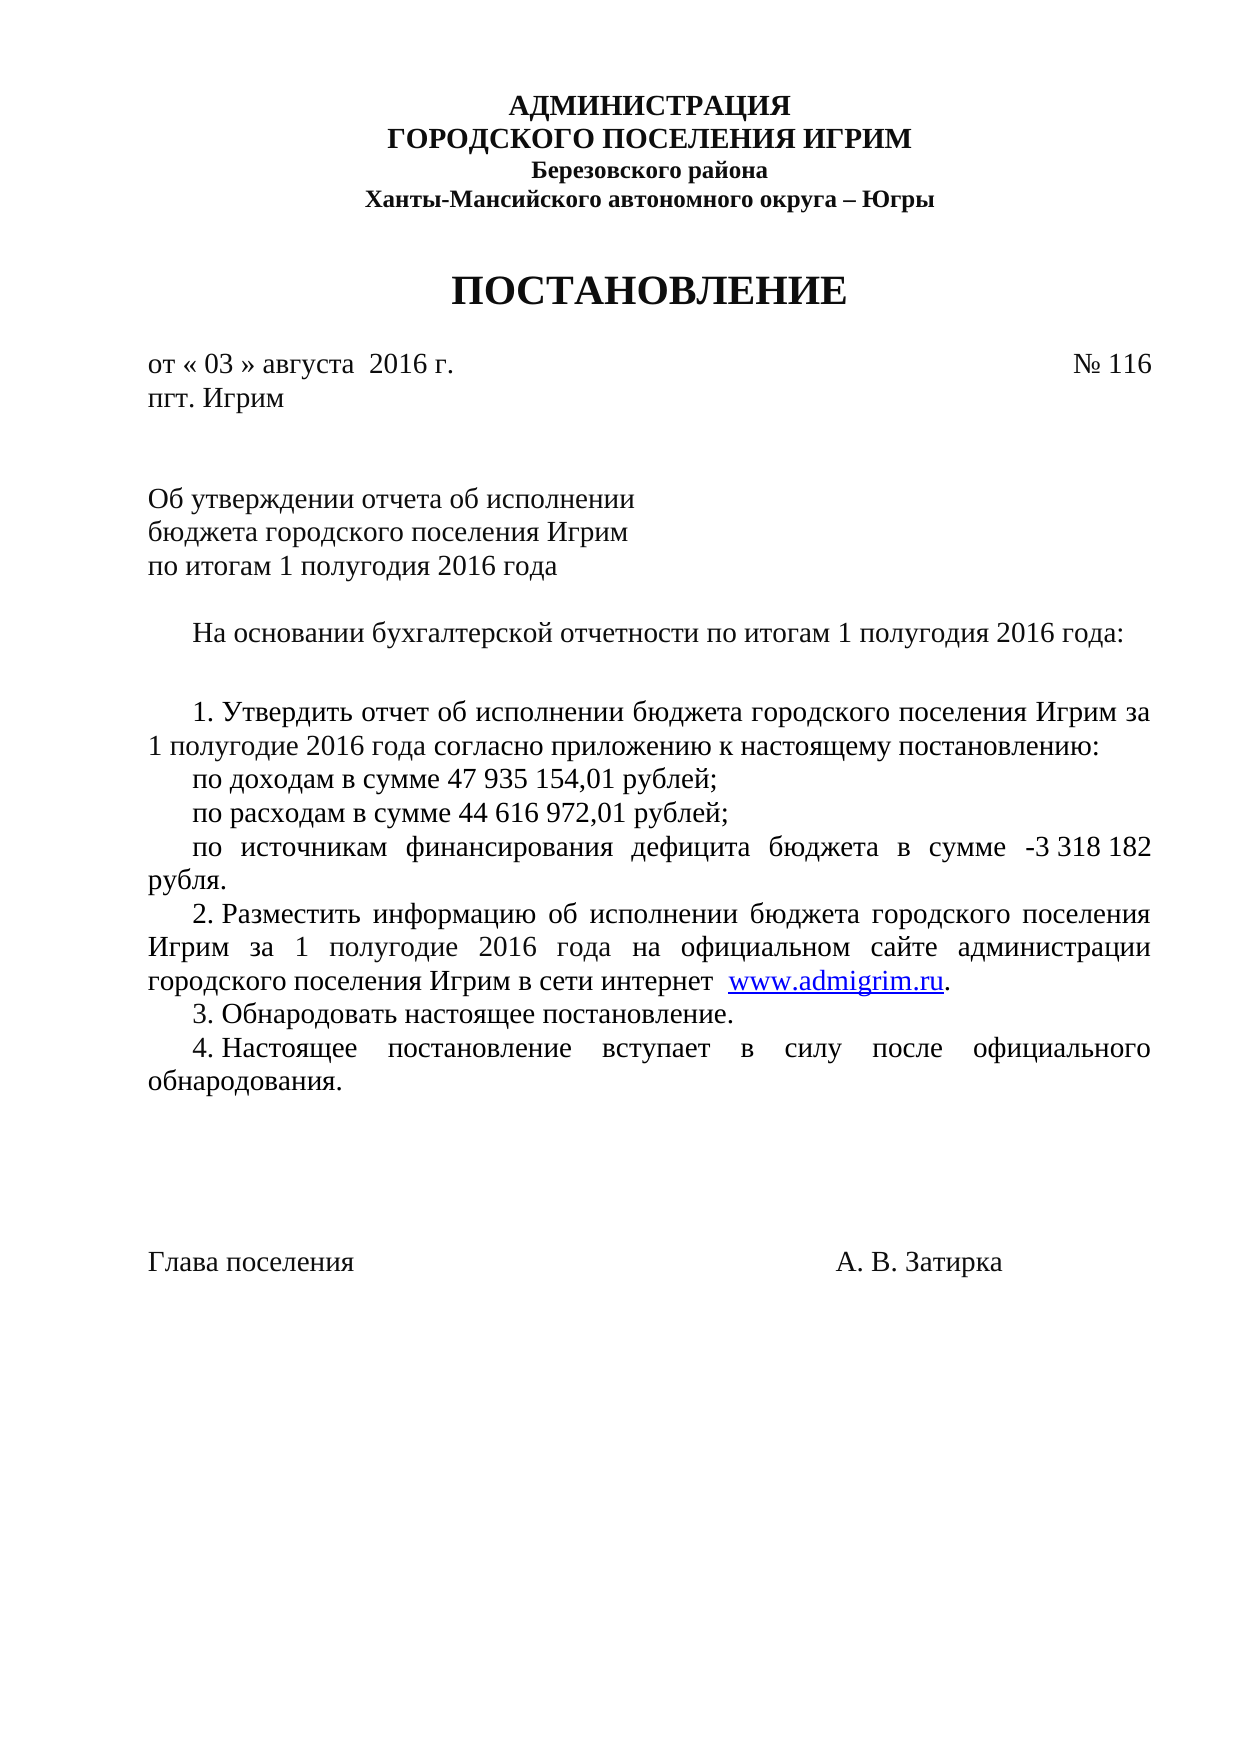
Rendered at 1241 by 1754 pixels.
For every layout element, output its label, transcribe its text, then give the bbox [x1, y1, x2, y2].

text Березовского района [148, 155, 1152, 184]
list Обнародовать настоящее постановление. [148, 996, 1152, 1030]
text Глава поселения [148, 1244, 613, 1277]
text № 116 [686, 347, 1152, 380]
text Ханты-Мансийского автономного округа – Югры [148, 184, 1152, 212]
list по доходам в сумме 47 935 154,01 рублей; [148, 762, 1152, 795]
text А. В. Затирка [686, 1244, 1152, 1277]
list Утвердить отчет об исполнении бюджета городского поселения Игрим за 1 полугодие 2016 года согласно приложению к настоящему постановлению: [148, 694, 1152, 762]
list Настоящее постановление вступает в силу после официального обнародования. [148, 1030, 1152, 1097]
list Разместить информацию об исполнении бюджета городского поселения Игрим за 1 полугодие 2016 года на официальном сайте администрации городского поселения Игрим в сети интернет www.admigrim.ru. [148, 896, 1152, 996]
text ГОРОДСКОГО ПОСЕЛЕНИЯ ИГРИМ [148, 121, 1152, 155]
list по расходам в сумме 44 616 972,01 рублей; [148, 795, 1152, 829]
text На основании бухгалтерской отчетности по итогам 1 полугодия 2016 года: [148, 615, 1152, 648]
text пгт. Игрим [148, 380, 613, 414]
text от « 03 » августа 2016 г. [148, 347, 613, 380]
text Об утверждении отчета об исполнении [148, 481, 1152, 514]
list по источникам финансирования дефицита бюджета в сумме -3 318 182 рубля. [148, 829, 1152, 896]
text ПОСТАНОВЛЕНИЕ [148, 265, 1152, 313]
text бюджета городского поселения Игрим [148, 514, 1152, 548]
text по итогам 1 полугодия 2016 года [148, 548, 1152, 581]
text АДМИНИСТРАЦИЯ [148, 88, 1152, 121]
